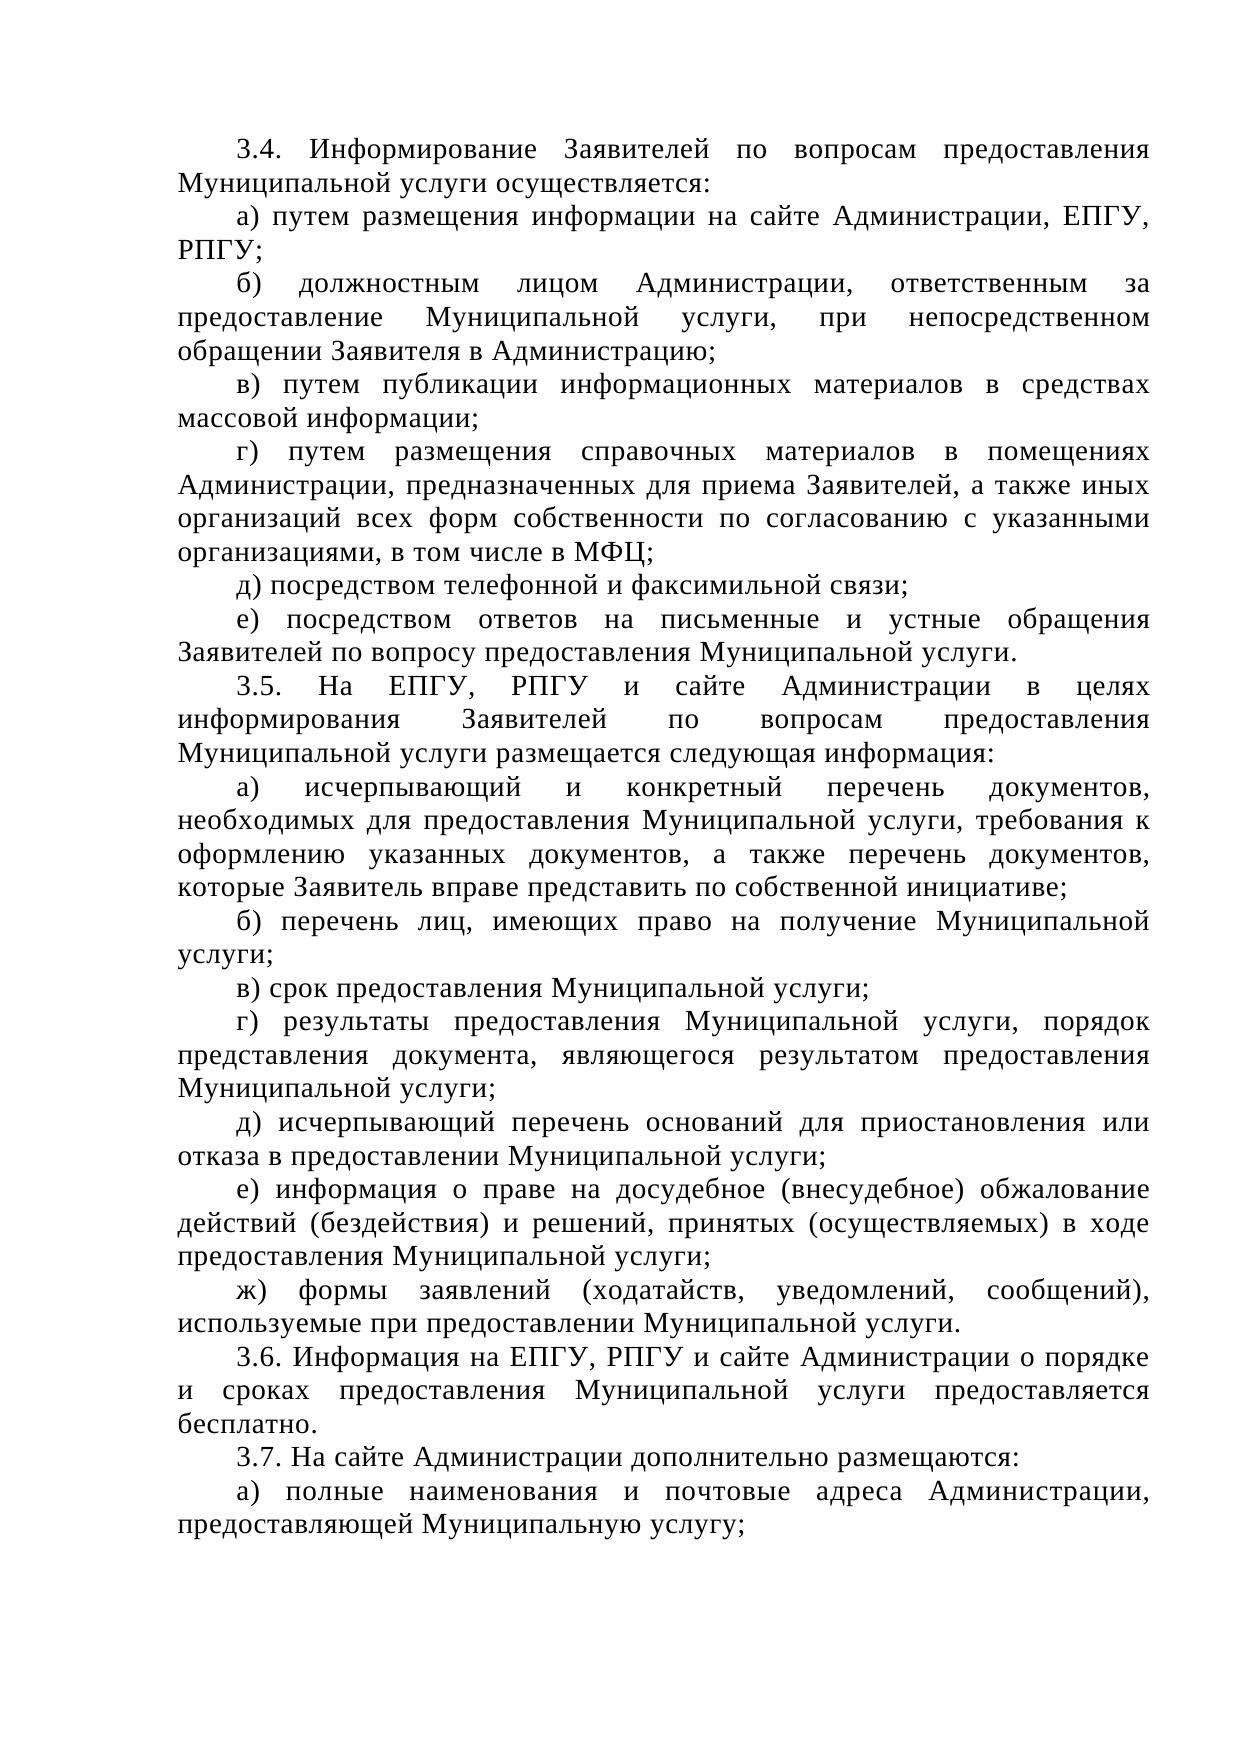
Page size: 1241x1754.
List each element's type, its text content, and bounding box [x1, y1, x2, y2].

text а) путем размещения информации на сайте Администрации, ЕПГУ, РПГУ; [177, 198, 1152, 266]
text в) путем публикации информационных материалов в средствах массовой информации; [177, 366, 1152, 433]
text д) посредством телефонной и факсимильной связи; [177, 567, 1152, 601]
text ж) формы заявлений (ходатайств, уведомлений, сообщений), используемые при предоставлении Муниципальной услуги. [177, 1272, 1152, 1339]
text 3.6. Информация на ЕПГУ, РПГУ и сайте Администрации о порядке и сроках предоставления Муниципальной услуги предоставляется бесплатно. [177, 1339, 1152, 1439]
text г) путем размещения справочных материалов в помещениях Администрации, предназначенных для приема Заявителей, а также иных организаций всех форм собственности по согласованию с указанными организациями, в том числе в МФЦ; [177, 433, 1152, 567]
text в) срок предоставления Муниципальной услуги; [177, 970, 1152, 1003]
text 3.7. На сайте Администрации дополнительно размещаются: [177, 1439, 1152, 1473]
text 3.5. На ЕПГУ, РПГУ и сайте Администрации в целях информирования Заявителей по вопросам предоставления Муниципальной услуги размещается следующая информация: [177, 668, 1152, 769]
text а) исчерпывающий и конкретный перечень документов, необходимых для предоставления Муниципальной услуги, требования к оформлению указанных документов, а также перечень документов, которые Заявитель вправе представить по собственной инициативе; [177, 769, 1152, 903]
text б) должностным лицом Администрации, ответственным за предоставление Муниципальной услуги, при непосредственном обращении Заявителя в Администрацию; [177, 266, 1152, 366]
text а) полные наименования и почтовые адреса Администрации, предоставляющей Муниципальную услугу; [177, 1473, 1152, 1540]
text е) посредством ответов на письменные и устные обращения Заявителей по вопросу предоставления Муниципальной услуги. [177, 601, 1152, 668]
text е) информация о праве на досудебное (внесудебное) обжалование действий (бездействия) и решений, принятых (осуществляемых) в ходе предоставления Муниципальной услуги; [177, 1171, 1152, 1272]
text б) перечень лиц, имеющих право на получение Муниципальной услуги; [177, 903, 1152, 970]
text 3.4. Информирование Заявителей по вопросам предоставления Муниципальной услуги осуществляется: [177, 131, 1152, 198]
text г) результаты предоставления Муниципальной услуги, порядок представления документа, являющегося результатом предоставления Муниципальной услуги; [177, 1003, 1152, 1104]
text д) исчерпывающий перечень оснований для приостановления или отказа в предоставлении Муниципальной услуги; [177, 1104, 1152, 1171]
